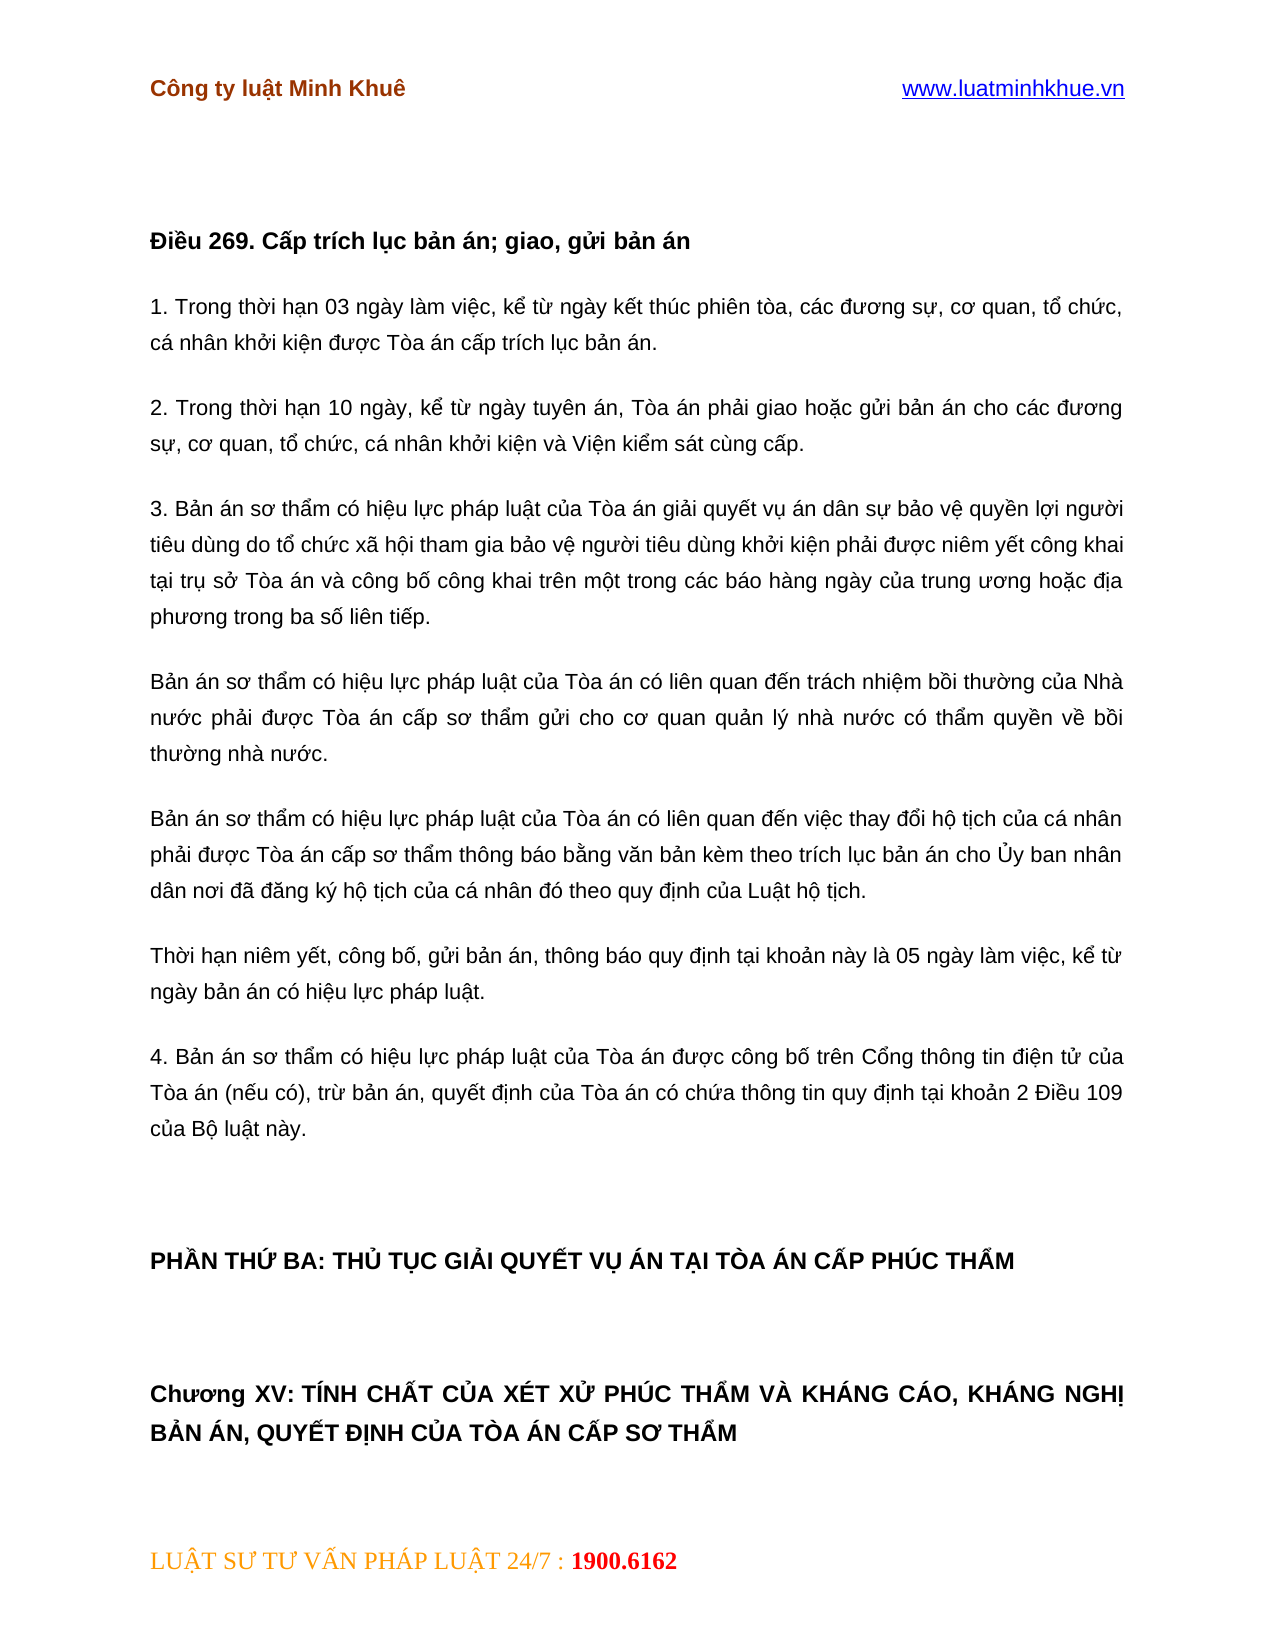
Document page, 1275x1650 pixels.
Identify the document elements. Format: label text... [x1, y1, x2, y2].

text Bản án sơ thẩm có hiệu lực pháp luật của Tòa án có liên quan đến trách nhiệm bồi thường của Nhà nước phải được Tòa án cấp sơ thẩm gửi cho cơ quan quản lý nhà nước có thẩm quyền về bồi thường nhà nước. [150, 658, 1125, 766]
subtitle Chương XV: TÍNH CHẤT CỦA XÉT XỬ PHÚC THẨM VÀ KHÁNG CÁO, KHÁNG NGHỊ BẢN ÁN, QUYẾT ĐỊNH CỦA TÒA ÁN CẤP SƠ THẨM [150, 1369, 1125, 1447]
subtitle PHẦN THỨ BA: THỦ TỤC GIẢI QUYẾT VỤ ÁN TẠI TÒA ÁN CẤP PHÚC THẨM [150, 1235, 1125, 1274]
text 2. Trong thời hạn 10 ngày, kể từ ngày tuyên án, Tòa án phải giao hoặc gửi bản án cho các đương sự, cơ quan, tổ chức, cá nhân khởi kiện và Viện kiểm sát cùng cấp. [150, 384, 1125, 456]
text Thời hạn niêm yết, công bố, gửi bản án, thông báo quy định tại khoản này là 05 ngày làm việc, kể từ ngày bản án có hiệu lực pháp luật. [150, 932, 1125, 1004]
text 4. Bản án sơ thẩm có hiệu lực pháp luật của Tòa án được công bố trên Cổng thông tin điện tử của Tòa án (nếu có), trừ bản án, quyết định của Tòa án có chứa thông tin quy định tại khoản 2 Điều 109 của Bộ luật này. [150, 1033, 1125, 1141]
text Bản án sơ thẩm có hiệu lực pháp luật của Tòa án có liên quan đến việc thay đổi hộ tịch của cá nhân phải được Tòa án cấp sơ thẩm thông báo bằng văn bản kèm theo trích lục bản án cho Ủy ban nhân dân nơi đã đăng ký hộ tịch của cá nhân đó theo quy định của Luật hộ tịch. [150, 795, 1125, 903]
text 3. Bản án sơ thẩm có hiệu lực pháp luật của Tòa án giải quyết vụ án dân sự bảo vệ quyền lợi người tiêu dùng do tổ chức xã hội tham gia bảo vệ người tiêu dùng khởi kiện phải được niêm yết công khai tại trụ sở Tòa án và công bố công khai trên một trong các báo hàng ngày của trung ương hoặc địa phương trong ba số liên tiếp. [150, 485, 1125, 629]
subtitle Điều 269. Cấp trích lục bản án; giao, gửi bản án [150, 215, 1125, 254]
text 1. Trong thời hạn 03 ngày làm việc, kể từ ngày kết thúc phiên tòa, các đương sự, cơ quan, tổ chức, cá nhân khởi kiện được Tòa án cấp trích lục bản án. [150, 283, 1125, 355]
